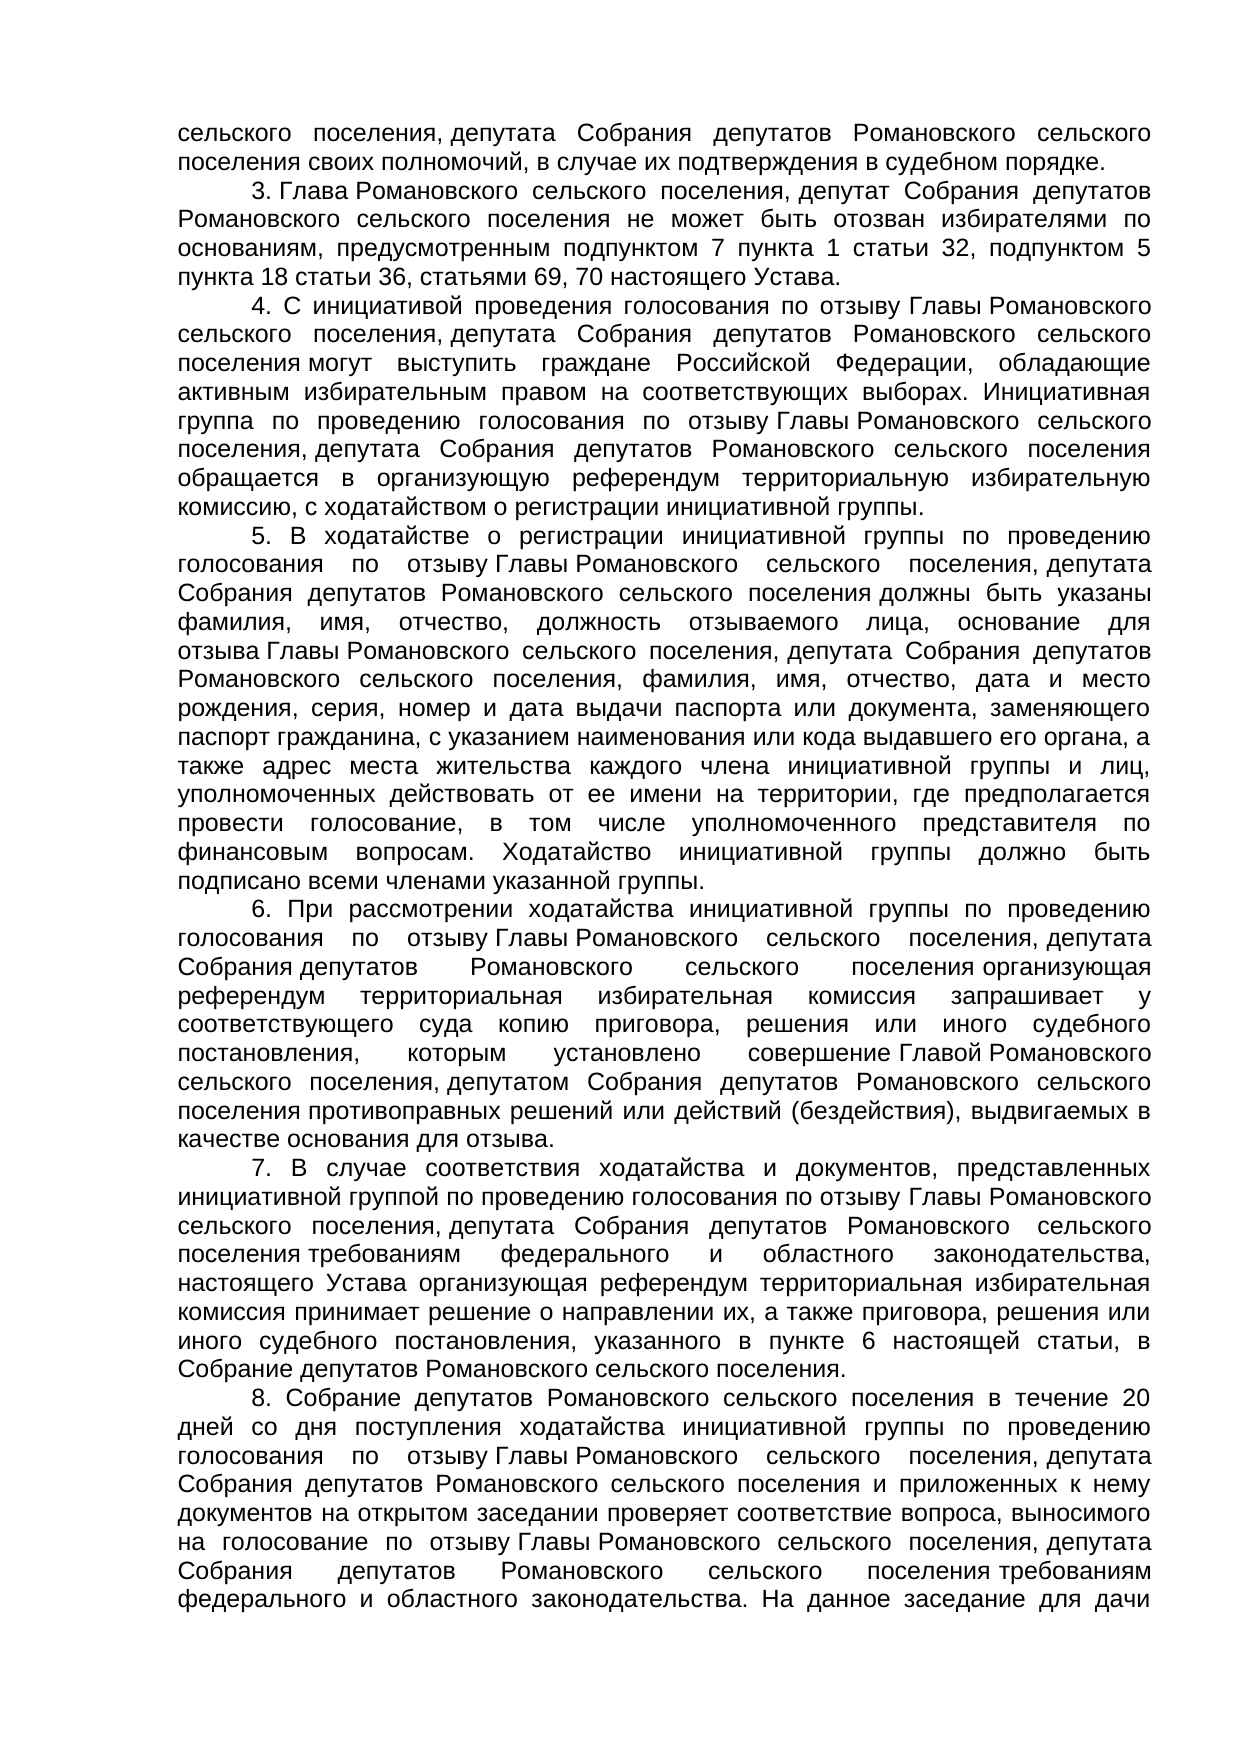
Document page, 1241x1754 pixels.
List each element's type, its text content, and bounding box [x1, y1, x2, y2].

text 7. В случае соответствия ходатайства и документов, представленных инициативной группой по проведению голосования по отзыву Главы Романовского сельского поселения, депутата Собрания депутатов Романовского сельского поселения требованиям федерального и областного законодательства, настоящего Устава организующая референдум территориальная избирательная комиссия принимает решение о направлении их, а также приговора, решения или иного судебного постановления, указанного в пункте 6 настоящей статьи, в Собрание депутатов Романовского сельского поселения. [177, 1153, 1152, 1383]
text 5. В ходатайстве о регистрации инициативной группы по проведению голосования по отзыву Главы Романовского сельского поселения, депутата Собрания депутатов Романовского сельского поселения должны быть указаны фамилия, имя, отчество, должность отзываемого лица, основание для отзыва Главы Романовского сельского поселения, депутата Собрания депутатов Романовского сельского поселения, фамилия, имя, отчество, дата и место рождения, серия, номер и дата выдачи паспорта или документа, заменяющего паспорт гражданина, с указанием наименования или кода выдавшего его органа, а также адрес места жительства каждого члена инициативной группы и лиц, уполномоченных действовать от ее имени на территории, где предполагается провести голосование, в том числе уполномоченного представителя по финансовым вопросам. Ходатайство инициативной группы должно быть подписано всеми членами указанной группы. [177, 521, 1152, 894]
text 3. Глава Романовского сельского поселения, депутат Собрания депутатов Романовского сельского поселения не может быть отозван избирателями по основаниям, предусмотренным подпунктом 7 пункта 1 статьи 32, подпунктом 5 пункта 18 статьи 36, статьями 69, 70 настоящего Устава. [177, 176, 1152, 291]
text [177, 118, 1152, 176]
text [177, 1383, 1152, 1613]
text 6. При рассмотрении ходатайства инициативной группы по проведению голосования по отзыву Главы Романовского сельского поселения, депутата Собрания депутатов Романовского сельского поселения организующая референдум территориальная избирательная комиссия запрашивает у соответствующего суда копию приговора, решения или иного судебного постановления, которым установлено совершение Главой Романовского сельского поселения, депутатом Собрания депутатов Романовского сельского поселения противоправных решений или действий (бездействия), выдвигаемых в качестве основания для отзыва. [177, 894, 1152, 1153]
text 4. С инициативой проведения голосования по отзыву Главы Романовского сельского поселения, депутата Собрания депутатов Романовского сельского поселения могут выступить граждане Российской Федерации, обладающие активным избирательным правом на соответствующих выборах. Инициативная группа по проведению голосования по отзыву Главы Романовского сельского поселения, депутата Собрания депутатов Романовского сельского поселения обращается в организующую референдум территориальную избирательную комиссию, с ходатайством о регистрации инициативной группы. [177, 291, 1152, 521]
